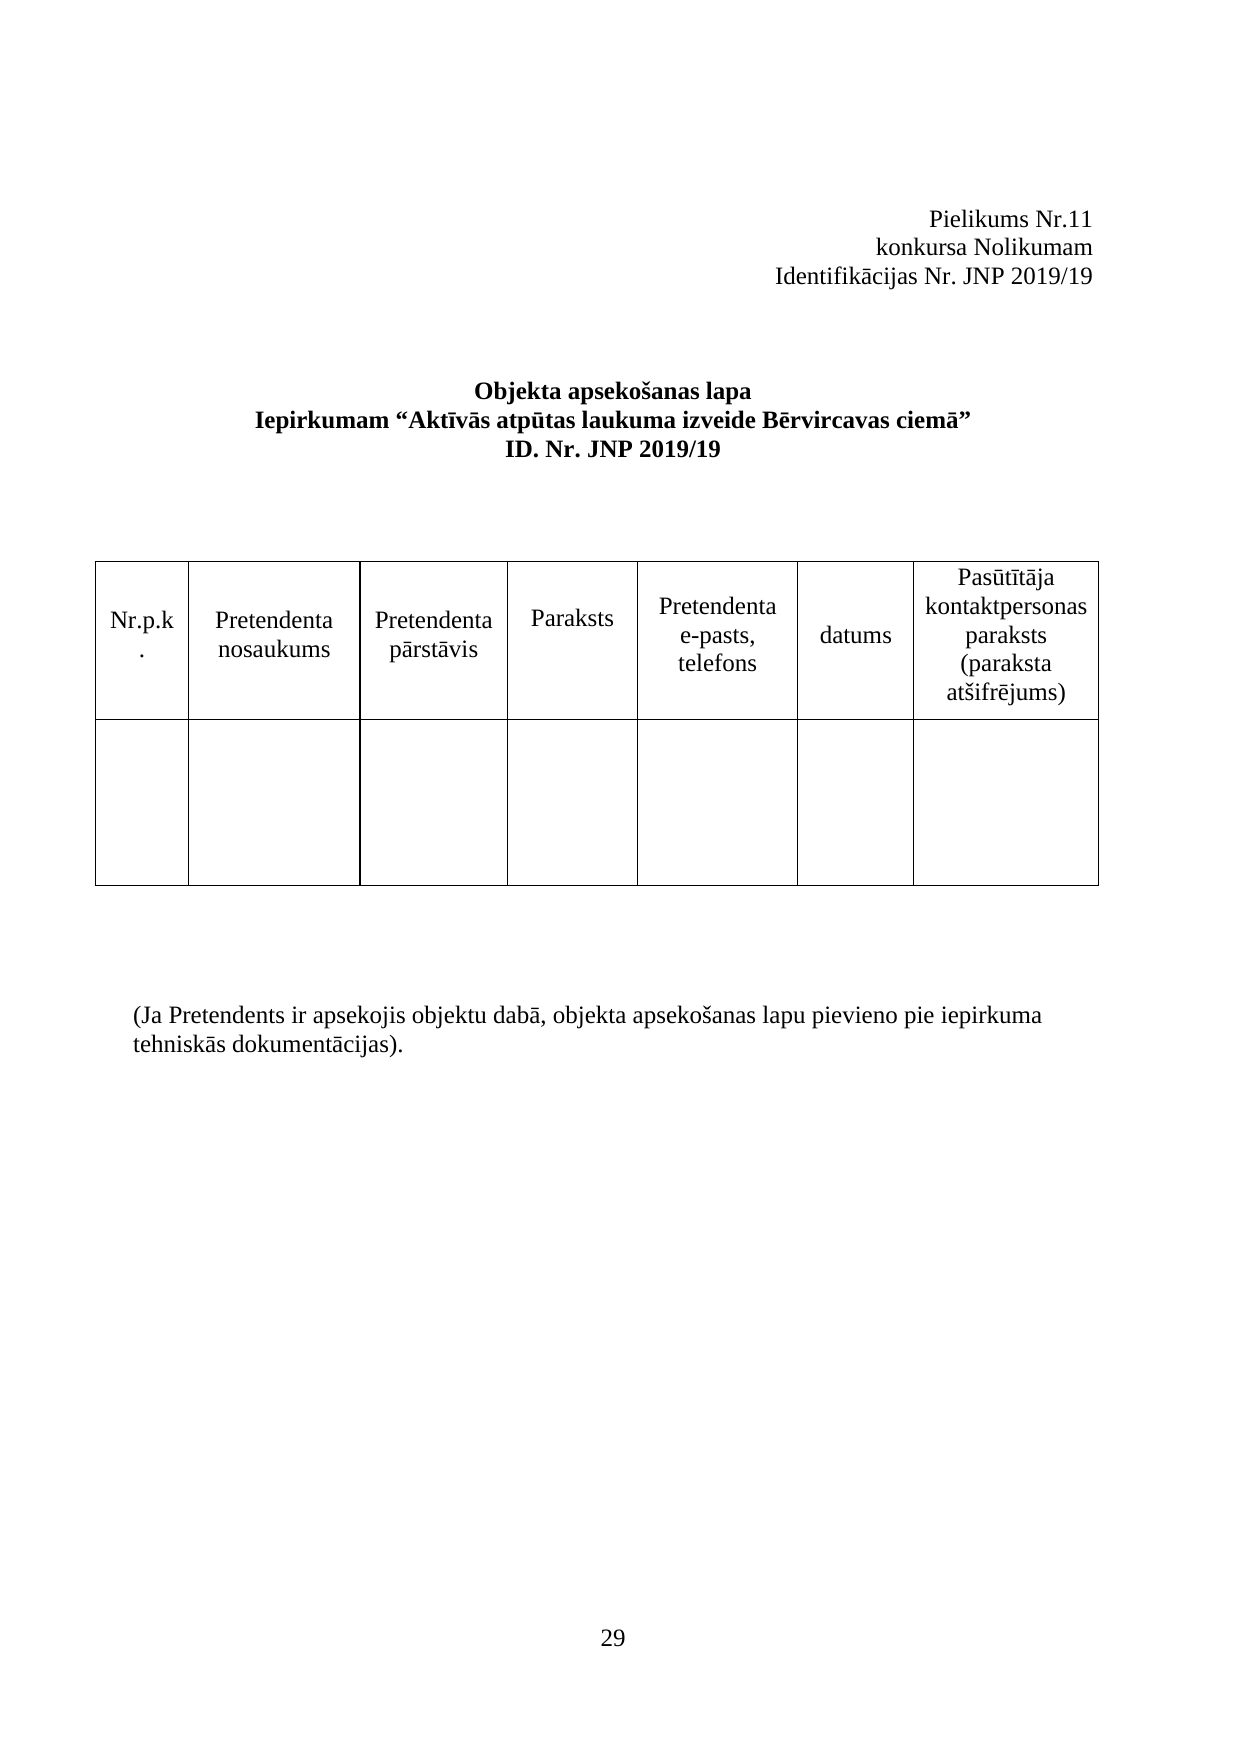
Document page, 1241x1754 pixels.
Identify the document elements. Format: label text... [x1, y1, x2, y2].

text konkursa Nolikumam [133, 232, 1093, 261]
text (Ja Pretendents ir apsekojis objektu dabā, objekta apsekošanas lapu pievieno pie iepirkuma tehniskās dokumentācijas). [133, 1001, 1093, 1058]
text Objekta apsekošanas lapa [133, 376, 1093, 405]
table_header Paraksts [508, 562, 637, 718]
text Iepirkumam “Aktīvās atpūtas laukuma izveide Bērvircavas ciemā” [133, 405, 1093, 434]
table_header datums [798, 562, 913, 718]
table_header Nr.p.k. [96, 562, 188, 718]
text Identifikācijas Nr. JNP 2019/19 [133, 261, 1093, 290]
table_cell [361, 720, 507, 884]
table_cell [189, 720, 359, 884]
text Pielikums Nr.11 [133, 204, 1093, 232]
table_header Pretendenta e-pasts, telefons [638, 562, 797, 718]
text ID. Nr. JNP 2019/19 [133, 434, 1093, 462]
table_cell [914, 720, 1098, 884]
table_header Pasūtītāja kontaktpersonas paraksts (paraksta atšifrējums) [914, 562, 1098, 718]
table_header Pretendenta pārstāvis [361, 562, 507, 718]
table_cell [638, 720, 797, 884]
table_cell [798, 720, 913, 884]
table_cell [96, 720, 188, 884]
table_header Pretendenta nosaukums [189, 562, 359, 718]
table_cell [508, 720, 637, 884]
